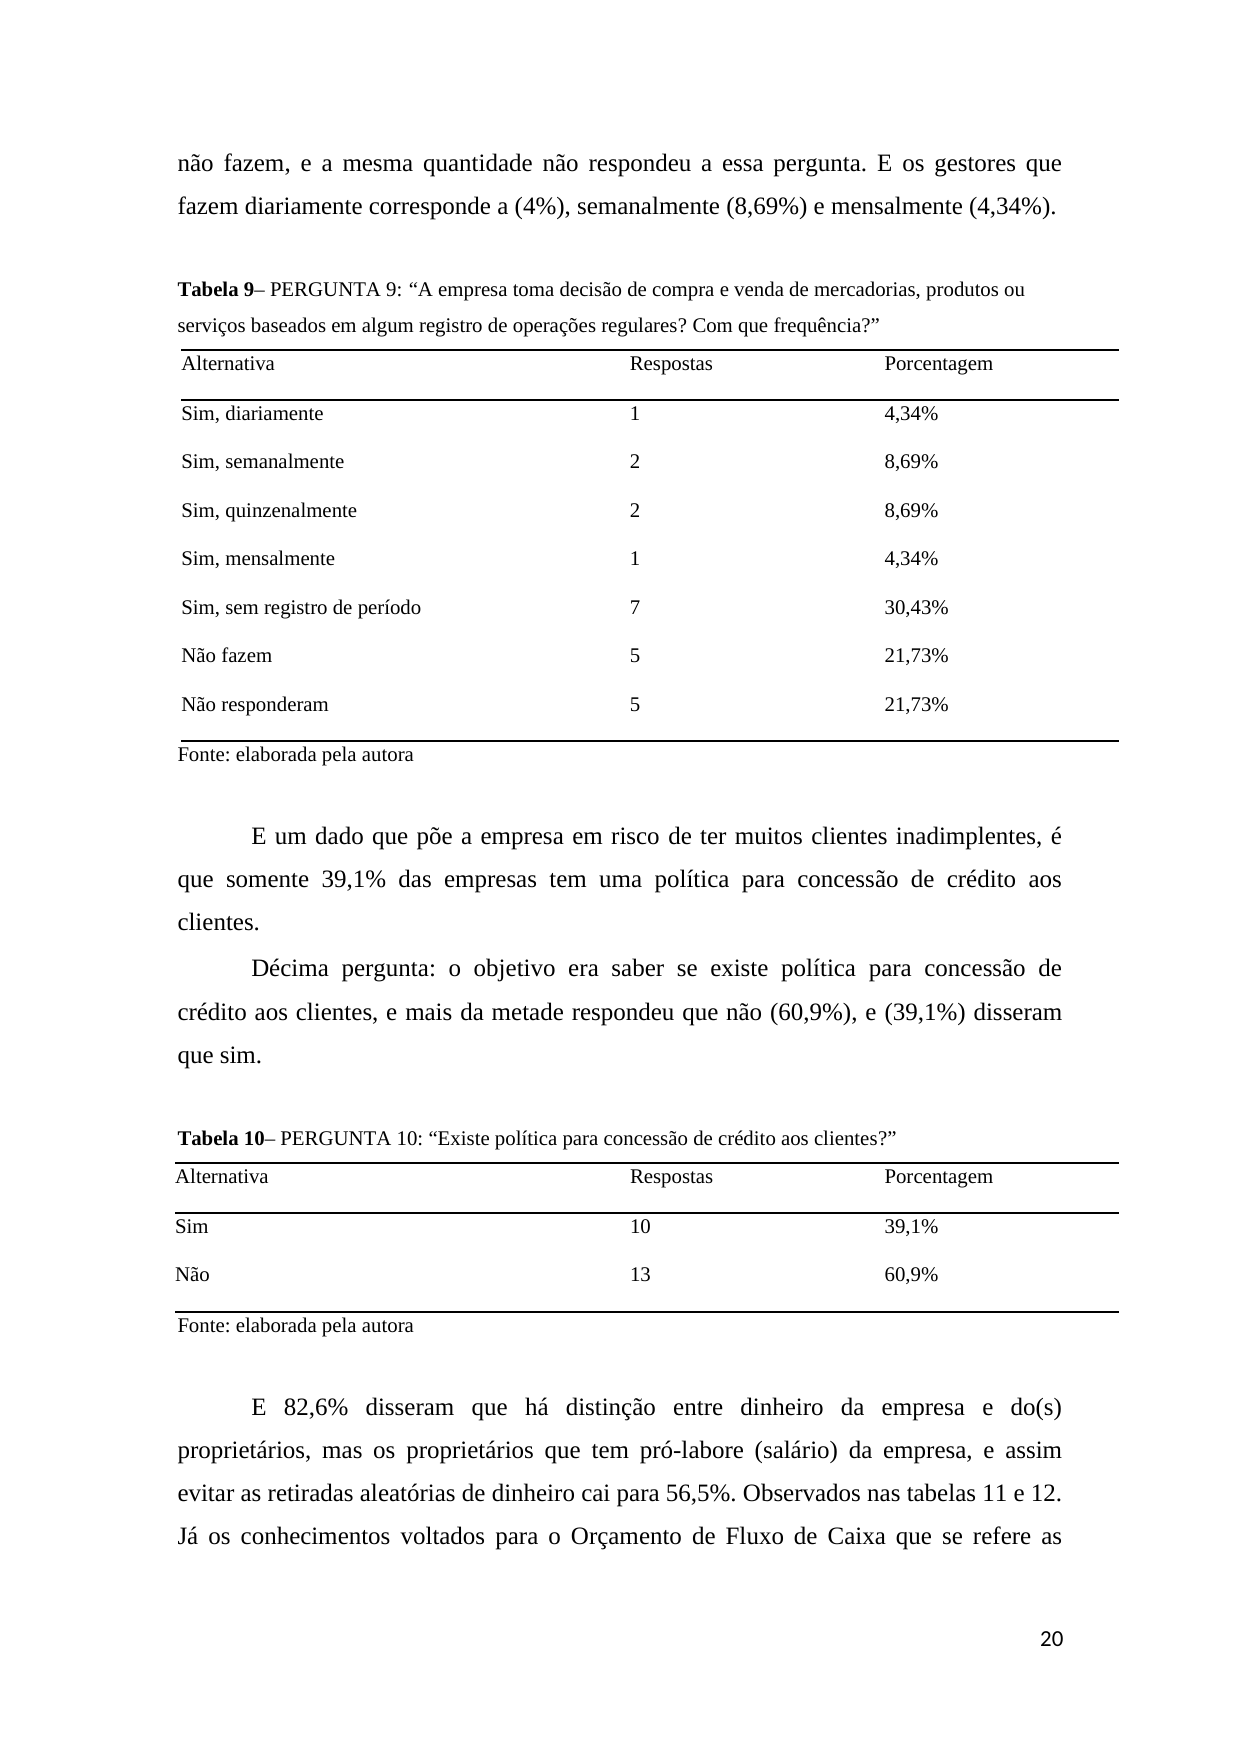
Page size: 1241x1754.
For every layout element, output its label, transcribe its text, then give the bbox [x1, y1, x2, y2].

text Fonte: elaborada pela autora [177, 1313, 1063, 1337]
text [177, 1392, 1063, 1550]
table_header Alternativa [181, 351, 629, 399]
table_header Respostas [630, 351, 884, 399]
table_cell Sim Não [175, 1214, 630, 1311]
text Fonte: elaborada pela autora [177, 742, 1063, 766]
table_cell 4,34% 8,69% 8,69% 4,34% 30,43% 21,73% 21,73% [884, 401, 1119, 740]
text E um dado que põe a empresa em risco de ter muitos clientes inadimplentes, é que somente 39,1% das empresas tem uma política para concessão de crédito aos clientes. [177, 821, 1063, 936]
table_header Porcentagem [884, 1164, 1119, 1212]
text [177, 148, 1063, 219]
table_cell 39,1% 60,9% [884, 1214, 1119, 1311]
table_cell 1 2 2 1 7 5 5 [630, 401, 884, 740]
table_header Respostas [630, 1164, 884, 1212]
table_cell Sim, diariamente Sim, semanalmente Sim, quinzenalmente Sim, mensalmente Sim, sem registro de período Não fazem Não responderam [181, 401, 629, 740]
table_cell 10 13 [630, 1214, 884, 1311]
text Décima pergunta: o objetivo era saber se existe política para concessão de crédito aos clientes, e mais da metade respondeu que não (60,9%), e (39,1%) disseram que sim. [177, 953, 1063, 1068]
table_header Porcentagem [884, 351, 1119, 399]
table_header Alternativa [175, 1164, 630, 1212]
text Tabela 9– PERGUNTA 9: “A empresa toma decisão de compra e venda de mercadorias, produtos ou serviços baseados em algum registro de operações regulares? Com que frequência?” [177, 277, 1063, 337]
text Tabela 10– PERGUNTA 10: “Existe política para concessão de crédito aos clientes?” [177, 1126, 1063, 1150]
